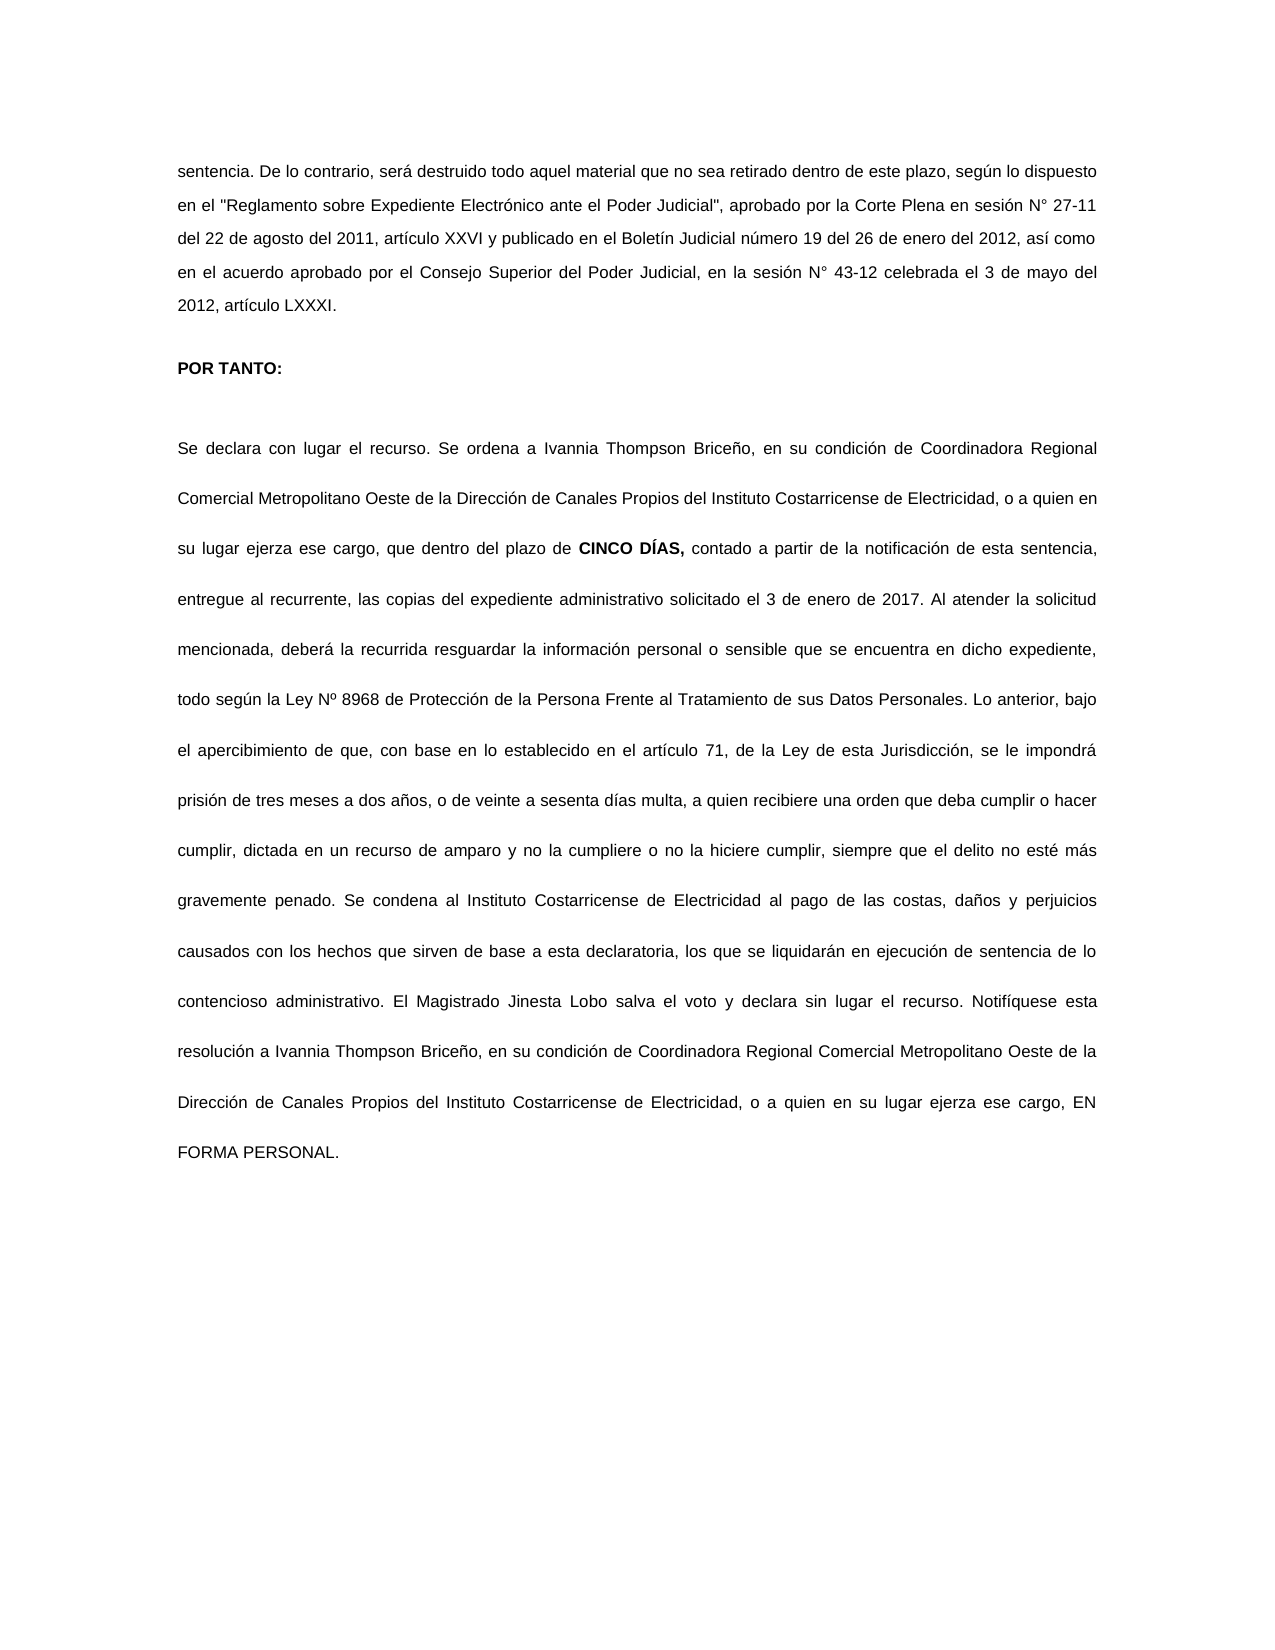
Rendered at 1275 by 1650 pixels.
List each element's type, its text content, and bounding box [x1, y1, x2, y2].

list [177, 148, 1098, 315]
text POR TANTO: [177, 344, 1098, 378]
text Se declara con lugar el recurso. Se ordena a Ivannia Thompson Briceño, en su condición de Coordinadora Regional Comercial Metropolitano Oeste de la Dirección de Canales Propios del Instituto Costarricense de Electricidad, o a quien en su lugar ejerza ese cargo, que dentro del plazo de CINCO DÍAS, contado a partir de la notificación de esta sentencia, entregue al recurrente, las copias del expediente administrativo solicitado el 3 de enero de 2017. Al atender la solicitud mencionada, deberá la recurrida resguardar la información personal o sensible que se encuentra en dicho expediente, todo según la Ley Nº 8968 de Protección de la Persona Frente al Tratamiento de sus Datos Personales. Lo anterior, bajo el apercibimiento de que, con base en lo establecido en el artículo 71, de la Ley de esta Jurisdicción, se le impondrá prisión de tres meses a dos años, o de veinte a sesenta días multa, a quien recibiere una orden que deba cumplir o hacer cumplir, dictada en un recurso de amparo y no la cumpliere o no la hiciere cumplir, siempre que el delito no esté más gravemente penado. Se condena al Instituto Costarricense de Electricidad al pago de las costas, daños y perjuicios causados con los hechos que sirven de base a esta declaratoria, los que se liquidarán en ejecución de sentencia de lo contencioso administrativo. El Magistrado Jinesta Lobo salva el voto y declara sin lugar el recurso. Notifíquese esta resolución a Ivannia Thompson Briceño, en su condición de Coordinadora Regional Comercial Metropolitano Oeste de la Dirección de Canales Propios del Instituto Costarricense de Electricidad, o a quien en su lugar ejerza ese cargo, EN FORMA PERSONAL. [177, 424, 1098, 1162]
